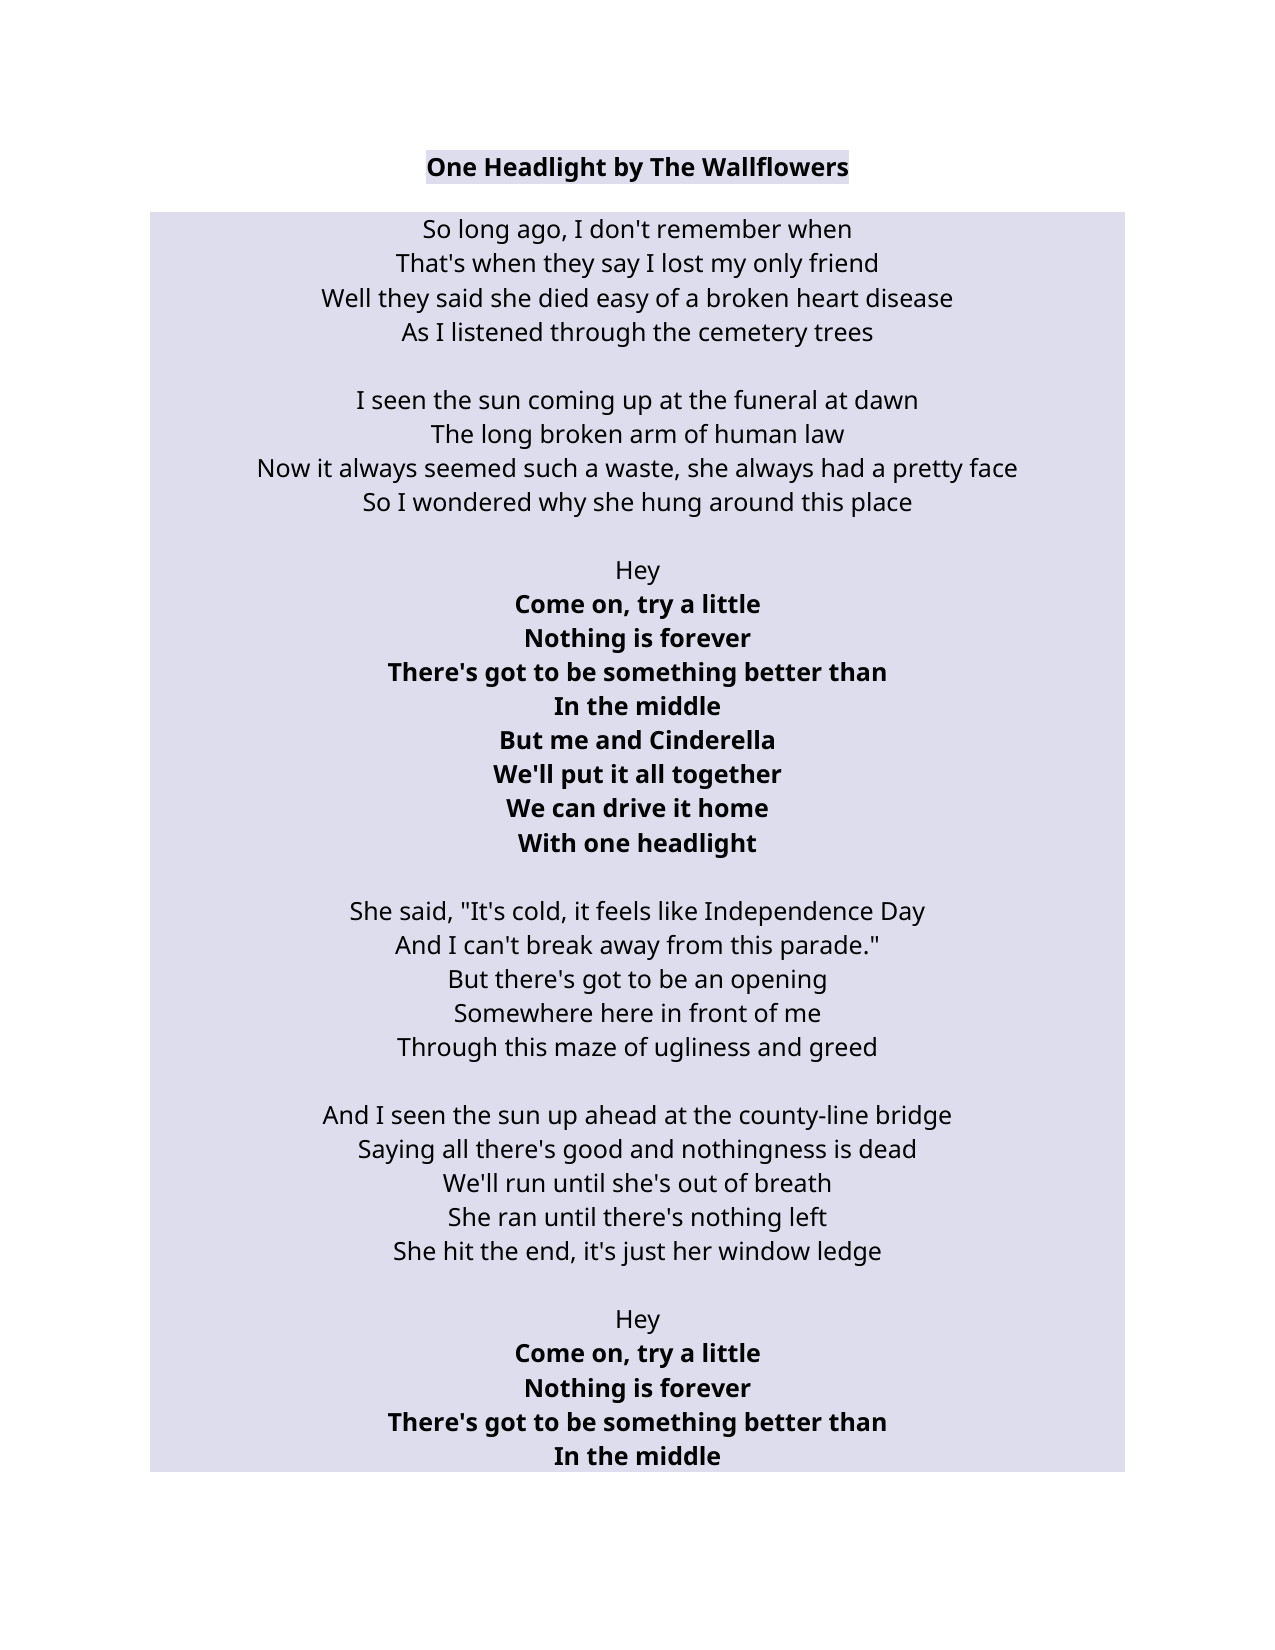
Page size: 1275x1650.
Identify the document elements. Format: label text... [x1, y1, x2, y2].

text One Headlight by The Wallflowers [150, 150, 1125, 212]
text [150, 212, 1125, 1472]
